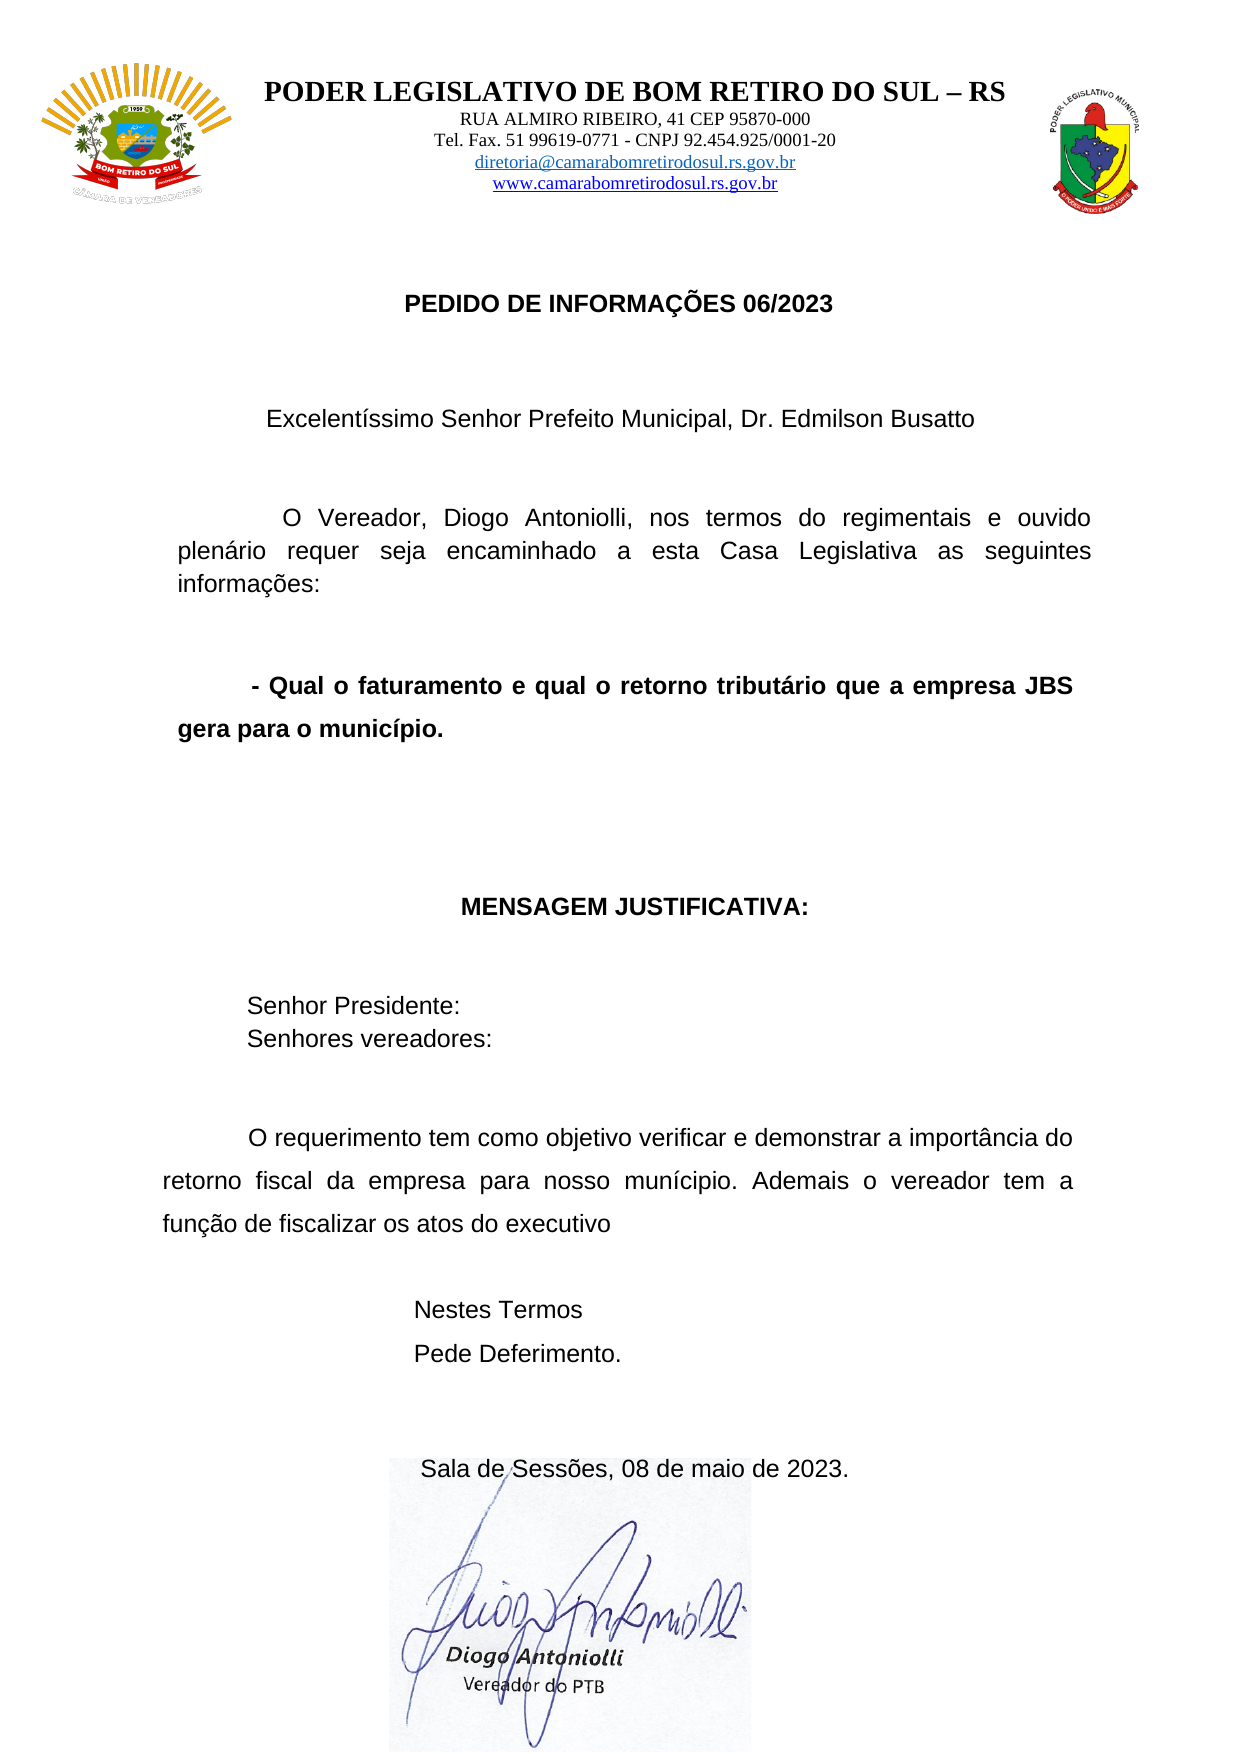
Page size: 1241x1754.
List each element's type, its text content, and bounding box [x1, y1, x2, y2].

picture [389, 1482, 752, 1752]
text Excelentíssimo Senhor Prefeito Municipal, Dr. Edmilson Busatto [177, 404, 1093, 433]
text - Qual o faturamento e qual o retorno tributário que a empresa JBS gera para o município. [177, 671, 1075, 743]
text Senhores vereadores: [177, 1024, 1093, 1053]
text PEDIDO DE INFORMAÇÕES 06/2023 [162, 289, 1075, 318]
text Senhor Presidente: [177, 991, 1093, 1019]
text Pede Deferimento. [177, 1338, 1093, 1367]
text O Vereador, Diogo Antoniolli, nos termos do regimentais e ouvido plenário requer seja encaminhado a esta Casa Legislativa as seguintes informações: [177, 503, 1093, 598]
text MENSAGEM JUSTIFICATIVA: [177, 892, 1093, 921]
text Sala de Sessões, 08 de maio de 2023. [177, 1453, 1093, 1482]
text Nestes Termos [177, 1295, 1093, 1324]
text O requerimento tem como objetivo verificar e demonstrar a importância do retorno fiscal da empresa para nosso munícipio. Ademais o vereador tem a função de fiscalizar os atos do executivo [162, 1123, 1075, 1238]
picture [41, 57, 232, 222]
picture [1050, 89, 1139, 214]
